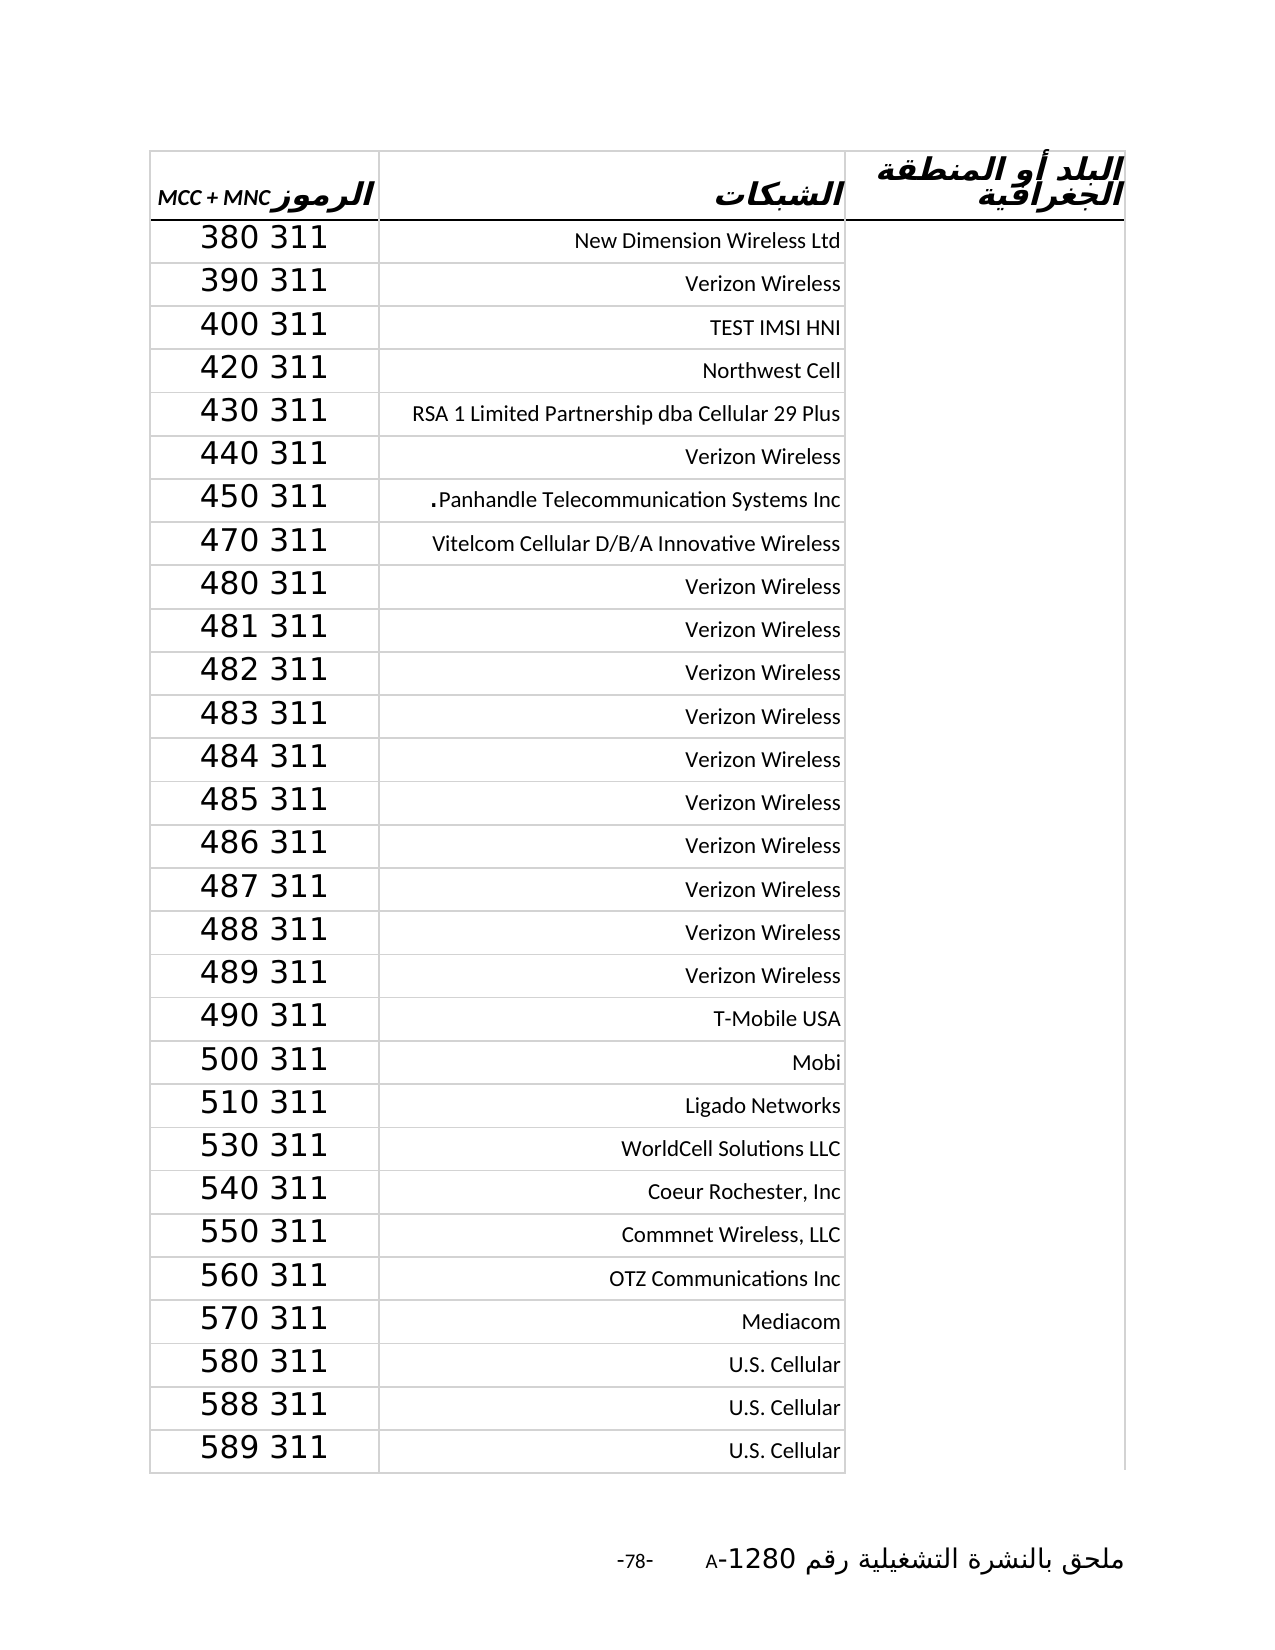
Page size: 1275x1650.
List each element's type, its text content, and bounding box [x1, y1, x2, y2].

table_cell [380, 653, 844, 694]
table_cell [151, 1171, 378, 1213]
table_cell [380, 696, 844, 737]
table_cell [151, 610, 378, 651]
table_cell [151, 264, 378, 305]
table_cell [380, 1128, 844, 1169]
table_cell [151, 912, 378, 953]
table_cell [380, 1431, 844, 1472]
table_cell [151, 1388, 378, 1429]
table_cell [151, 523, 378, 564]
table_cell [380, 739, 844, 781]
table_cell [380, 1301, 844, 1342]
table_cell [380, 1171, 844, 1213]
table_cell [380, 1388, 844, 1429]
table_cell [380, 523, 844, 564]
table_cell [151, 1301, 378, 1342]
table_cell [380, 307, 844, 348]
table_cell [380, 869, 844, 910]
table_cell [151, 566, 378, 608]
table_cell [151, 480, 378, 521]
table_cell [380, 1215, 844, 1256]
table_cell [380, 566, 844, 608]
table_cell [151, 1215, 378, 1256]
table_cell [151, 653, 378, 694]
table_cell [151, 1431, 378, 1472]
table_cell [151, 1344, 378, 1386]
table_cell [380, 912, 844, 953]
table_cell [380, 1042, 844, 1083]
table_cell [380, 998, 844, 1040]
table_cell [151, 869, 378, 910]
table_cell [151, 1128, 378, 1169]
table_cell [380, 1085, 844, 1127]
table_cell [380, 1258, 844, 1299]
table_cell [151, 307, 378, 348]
table_header الرموزMCC + MNC [151, 152, 378, 218]
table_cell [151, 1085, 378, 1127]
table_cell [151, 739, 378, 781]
table_header الشبكات [380, 152, 844, 218]
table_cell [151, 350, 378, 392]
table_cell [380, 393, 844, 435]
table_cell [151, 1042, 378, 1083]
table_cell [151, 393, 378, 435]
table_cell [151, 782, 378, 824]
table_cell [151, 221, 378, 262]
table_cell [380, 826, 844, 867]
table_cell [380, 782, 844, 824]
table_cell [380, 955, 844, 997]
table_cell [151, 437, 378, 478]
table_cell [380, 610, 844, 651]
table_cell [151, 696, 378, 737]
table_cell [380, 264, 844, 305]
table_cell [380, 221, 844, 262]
table_header البلد أو المنطقة الجغرافية [846, 152, 1124, 218]
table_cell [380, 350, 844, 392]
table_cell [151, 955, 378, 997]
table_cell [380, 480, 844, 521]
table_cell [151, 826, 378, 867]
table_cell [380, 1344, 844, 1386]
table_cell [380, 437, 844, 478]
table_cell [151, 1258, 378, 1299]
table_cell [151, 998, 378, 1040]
